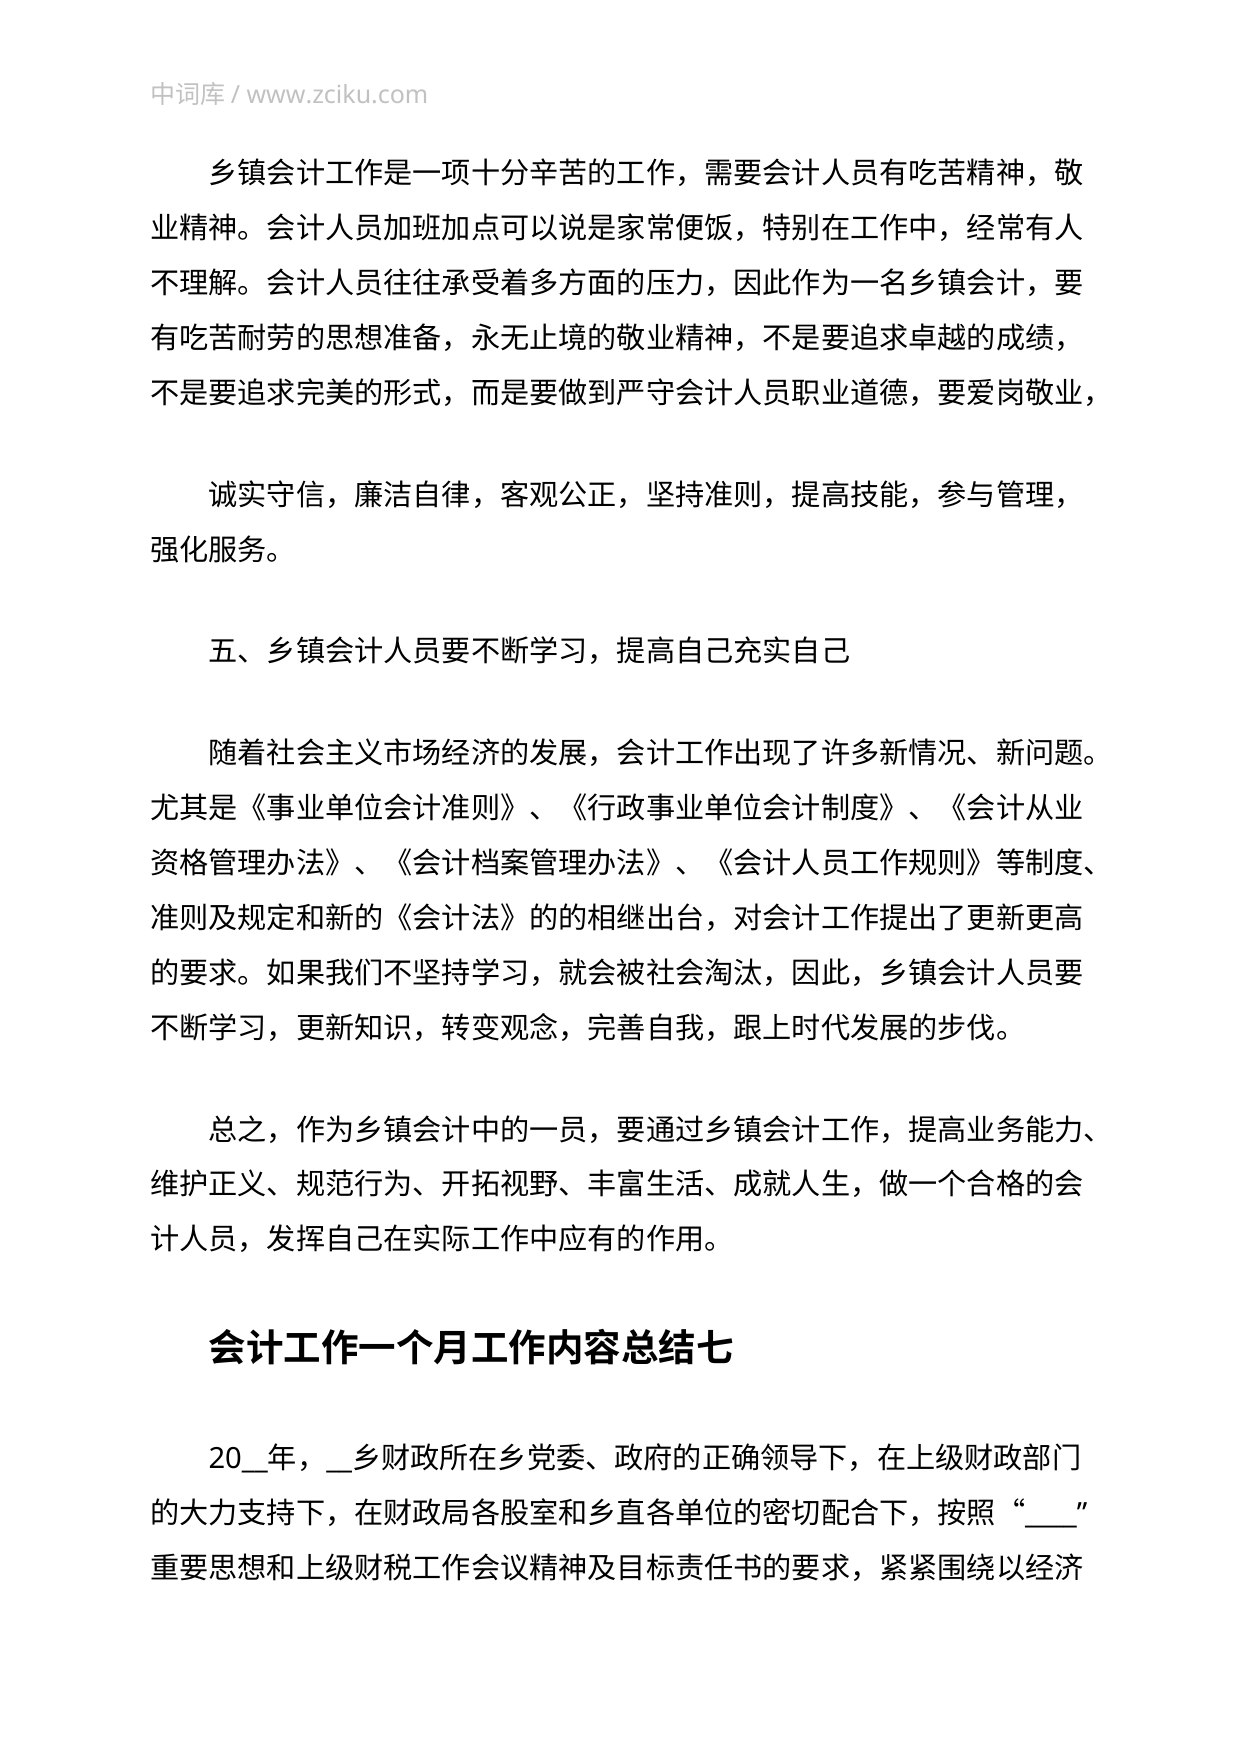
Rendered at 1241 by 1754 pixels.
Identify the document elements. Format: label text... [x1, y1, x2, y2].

text 诚实守信，廉洁自律，客观公正，坚持准则，提高技能，参与管理，强化服务。 [150, 471, 1090, 568]
text 乡镇会计工作是一项十分辛苦的工作，需要会计人员有吃苦精神，敬业精神。会计人员加班加点可以说是家常便饭，特别在工作中，经常有人不理解。会计人员往往承受着多方面的压力，因此作为一名乡镇会计，要有吃苦耐劳的思想准备，永无止境的敬业精神，不是要追求卓越的成绩，不是要追求完美的形式，而是要做到严守会计人员职业道德，要爱岗敬业， [150, 150, 1090, 412]
text 会计工作一个月工作内容总结七 [150, 1318, 1090, 1372]
text 随着社会主义市场经济的发展，会计工作出现了许多新情况、新问题。尤其是《事业单位会计准则》、《行政事业单位会计制度》、《会计从业资格管理办法》、《会计档案管理办法》、《会计人员工作规则》等制度、准则及规定和新的《会计法》的的相继出台，对会计工作提出了更新更高的要求。如果我们不坚持学习，就会被社会淘汰，因此，乡镇会计人员要不断学习，更新知识，转变观念，完善自我，跟上时代发展的步伐。 [150, 730, 1090, 1047]
text 五、乡镇会计人员要不断学习，提高自己充实自己 [150, 628, 1090, 670]
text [150, 1435, 1090, 1587]
text 总之，作为乡镇会计中的一员，要通过乡镇会计工作，提高业务能力、维护正义、规范行为、开拓视野、丰富生活、成就人生，做一个合格的会计人员，发挥自己在实际工作中应有的作用。 [150, 1106, 1090, 1258]
